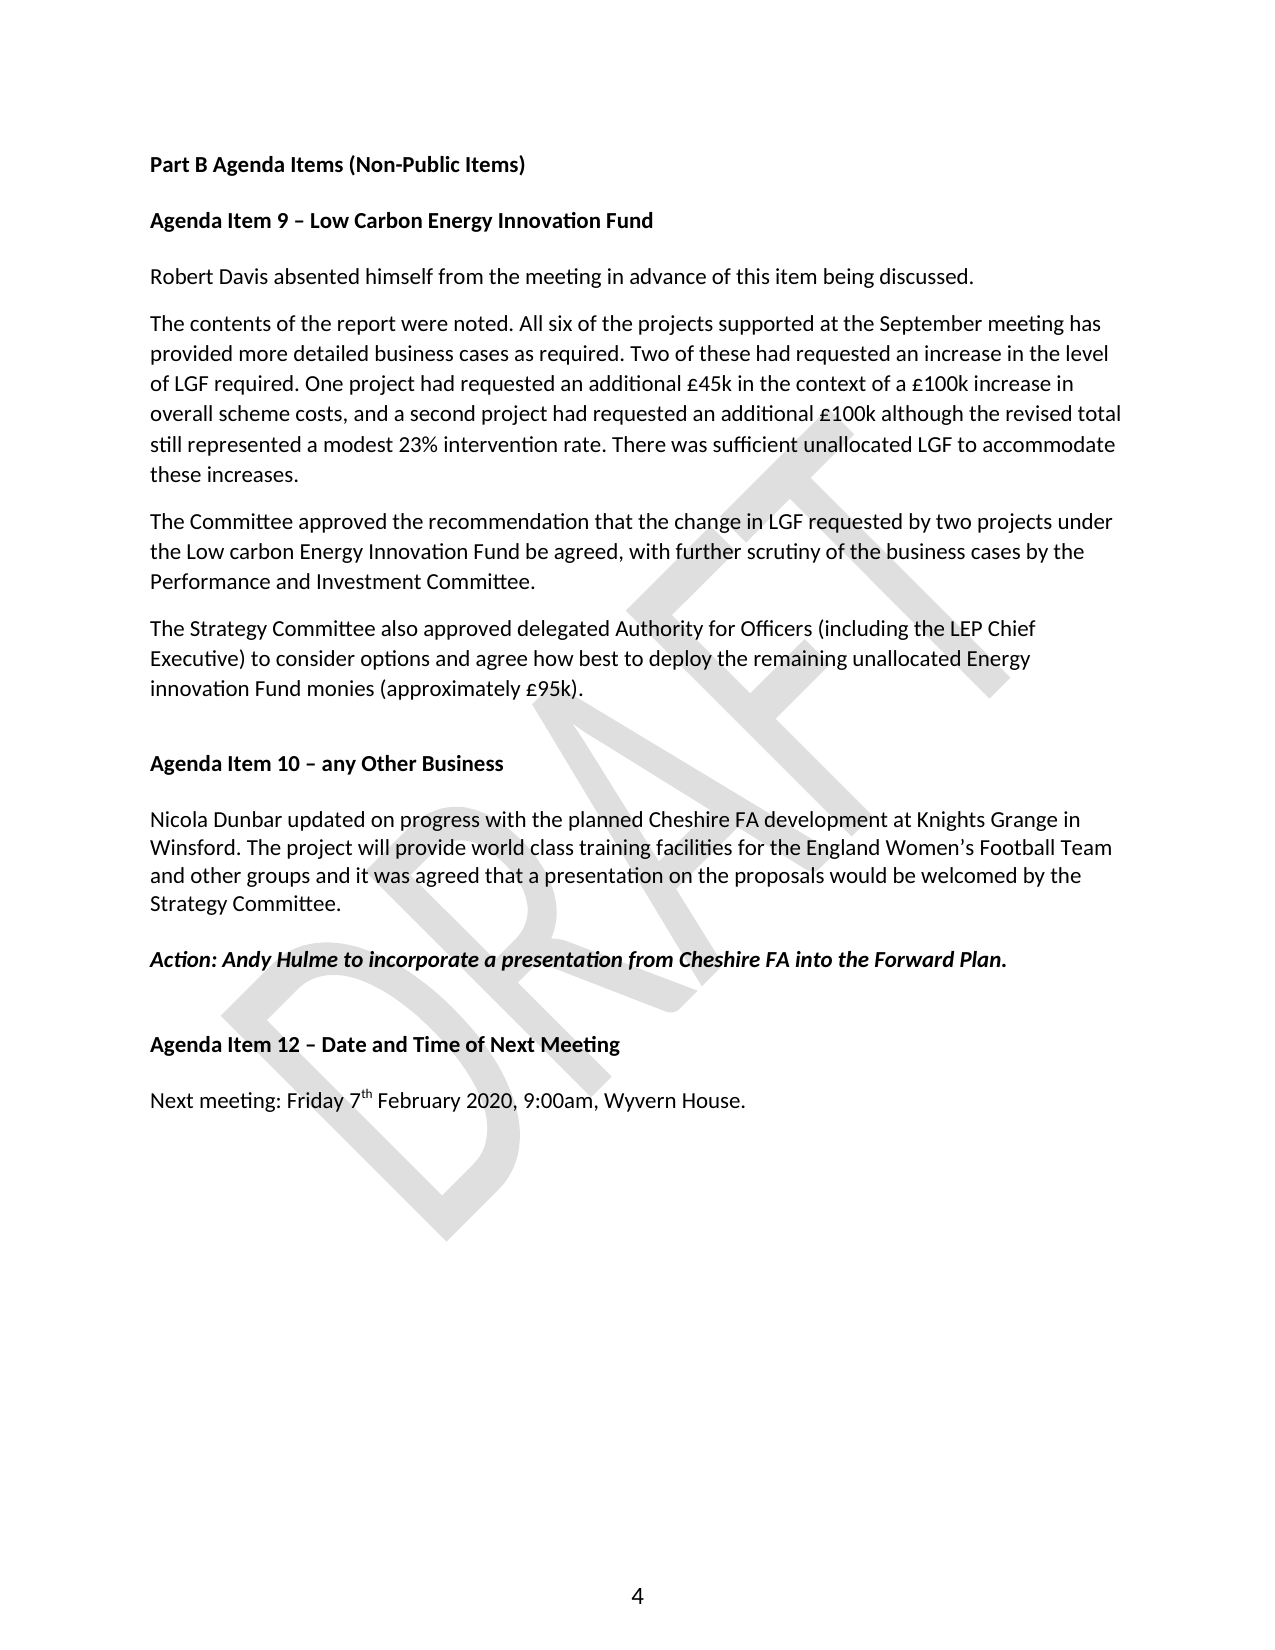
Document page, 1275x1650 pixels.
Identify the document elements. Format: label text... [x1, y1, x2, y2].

text The contents of the report were noted. All six of the projects supported at the September meeting has provided more detailed business cases as required. Two of these had requested an increase in the level of LGF required. One project had requested an additional £45k in the context of a £100k increase in overall scheme costs, and a second project had requested an additional £100k although the revised total still represented a modest 23% intervention rate. There was sufficient unallocated LGF to accommodate these increases. [150, 309, 1125, 488]
text Nicola Dunbar updated on progress with the planned Cheshire FA development at Knights Grange in Winsford. The project will provide world class training facilities for the England Women’s Football Team and other groups and it was agreed that a presentation on the proposals would be welcomed by the Strategy Committee. [150, 806, 1125, 918]
text The Committee approved the recommendation that the change in LGF requested by two projects under the Low carbon Energy Innovation Fund be agreed, with further scrutiny of the business cases by the Performance and Investment Committee. [150, 507, 1125, 595]
text Robert Davis absented himself from the meeting in advance of this item being discussed. [150, 262, 1125, 290]
text The Strategy Committee also approved delegated Authority for Officers (including the LEP Chief Executive) to consider options and agree how best to deploy the remaining unallocated Energy innovation Fund monies (approximately £95k). [150, 614, 1125, 703]
text Agenda Item 10 – any Other Business [150, 749, 1125, 777]
text Part B Agenda Items (Non-Public Items) [150, 150, 1125, 178]
text Action: Andy Hulme to incorporate a presentation from Cheshire FA into the Forward Plan. [150, 946, 1125, 974]
text Next meeting: Friday 7th February 2020, 9:00am, Wyvern House. [150, 1086, 1125, 1114]
text Agenda Item 9 – Low Carbon Energy Innovation Fund [150, 206, 1125, 234]
text Agenda Item 12 – Date and Time of Next Meeting [150, 1030, 1125, 1058]
